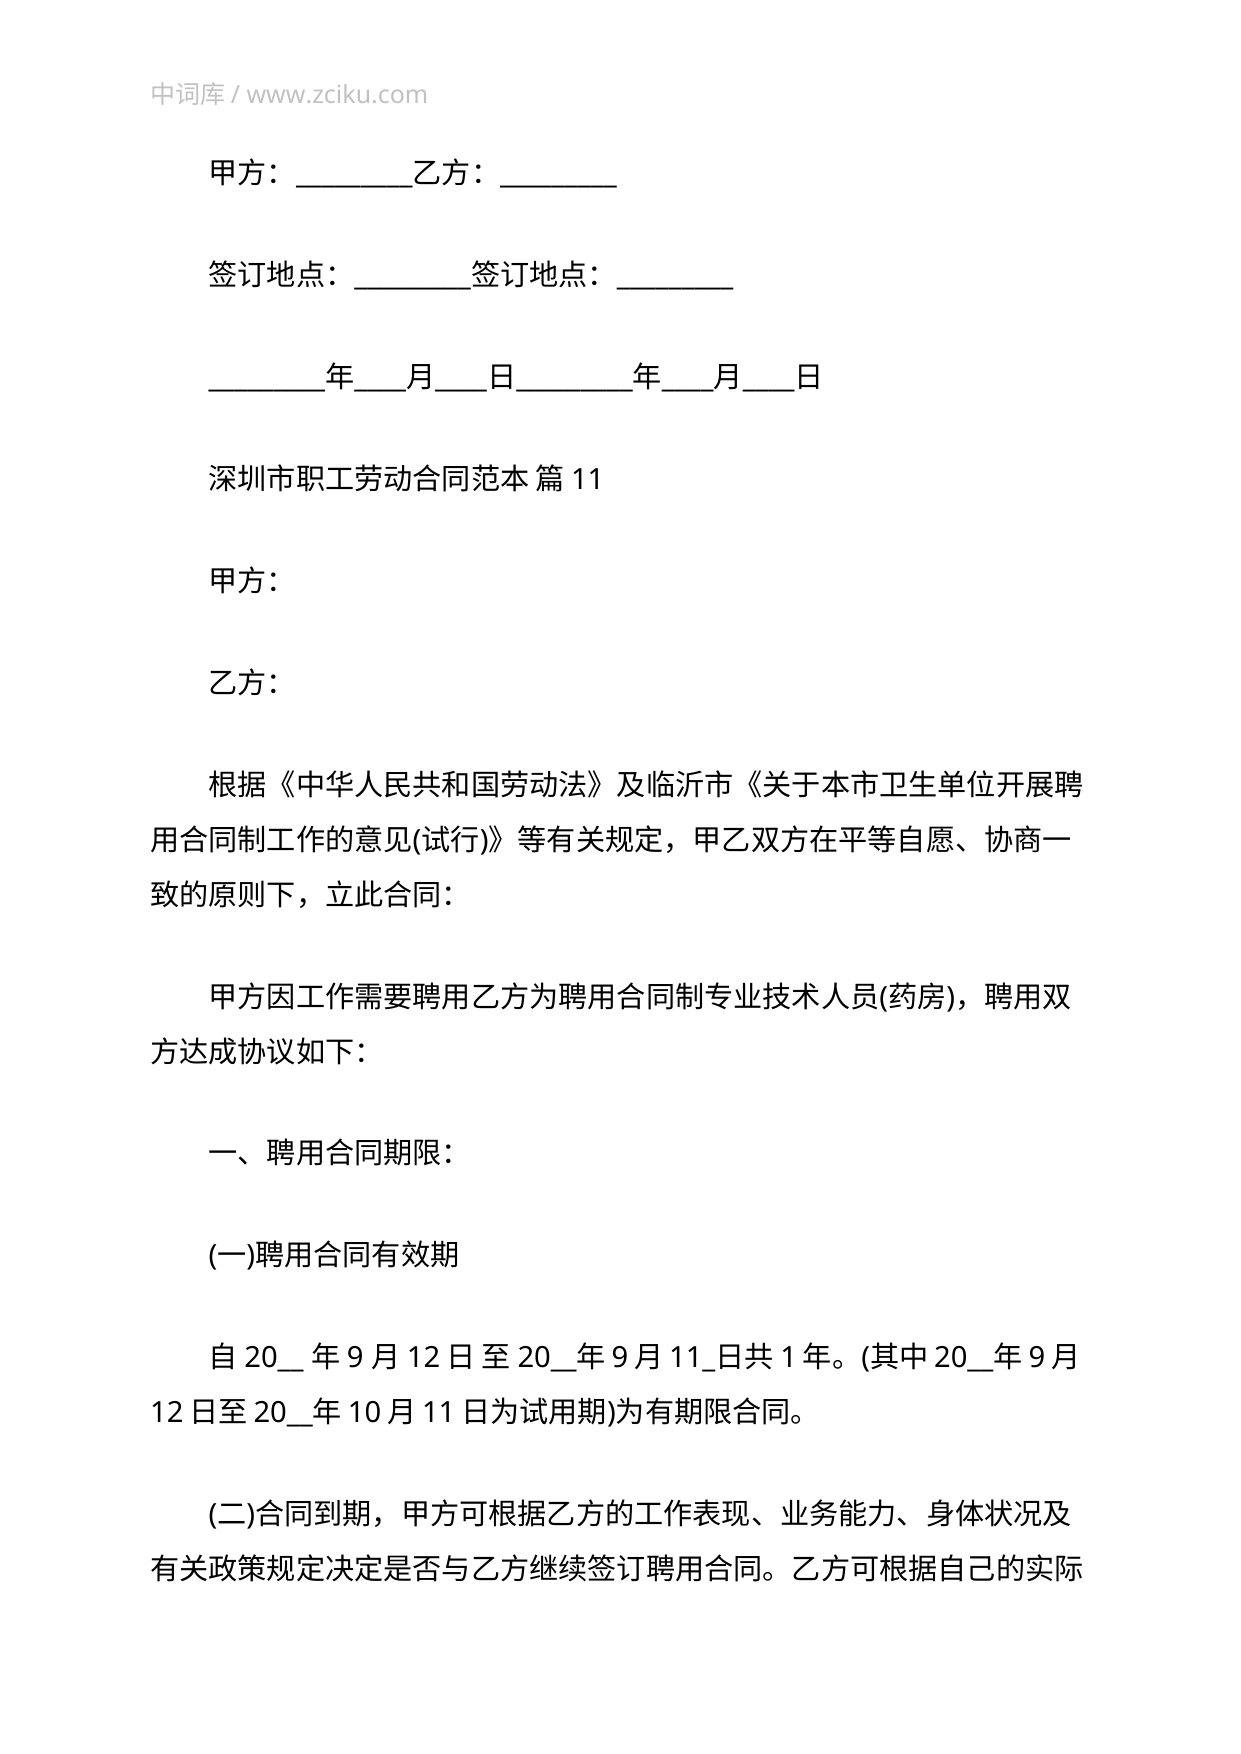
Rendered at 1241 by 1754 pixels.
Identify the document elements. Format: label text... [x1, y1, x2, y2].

text 一、聘用合同期限： [150, 1130, 1090, 1172]
text _________年____月____日_________年____月____日 [150, 354, 1090, 396]
text 甲方： [150, 558, 1090, 600]
text (一)聘用合同有效期 [150, 1232, 1090, 1274]
text 根据《中华人民共和国劳动法》及临沂市《关于本市卫生单位开展聘用合同制工作的意见(试行)》等有关规定，甲乙双方在平等自愿、协商一致的原则下，立此合同： [150, 761, 1090, 914]
text 乙方： [150, 660, 1090, 702]
text 签订地点：_________签订地点：_________ [150, 252, 1090, 294]
text 自 20__ 年 9 月 12日 至 20__年9月11_日共 1年。(其中20__年9月12日至20__年10月11日为试用期)为有期限合同。 [150, 1334, 1090, 1431]
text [150, 1491, 1090, 1588]
text 深圳市职工劳动合同范本 篇11 [150, 456, 1090, 498]
text 甲方因工作需要聘用乙方为聘用合同制专业技术人员(药房)，聘用双方达成协议如下： [150, 973, 1090, 1070]
text 甲方：_________乙方：_________ [150, 150, 1090, 192]
